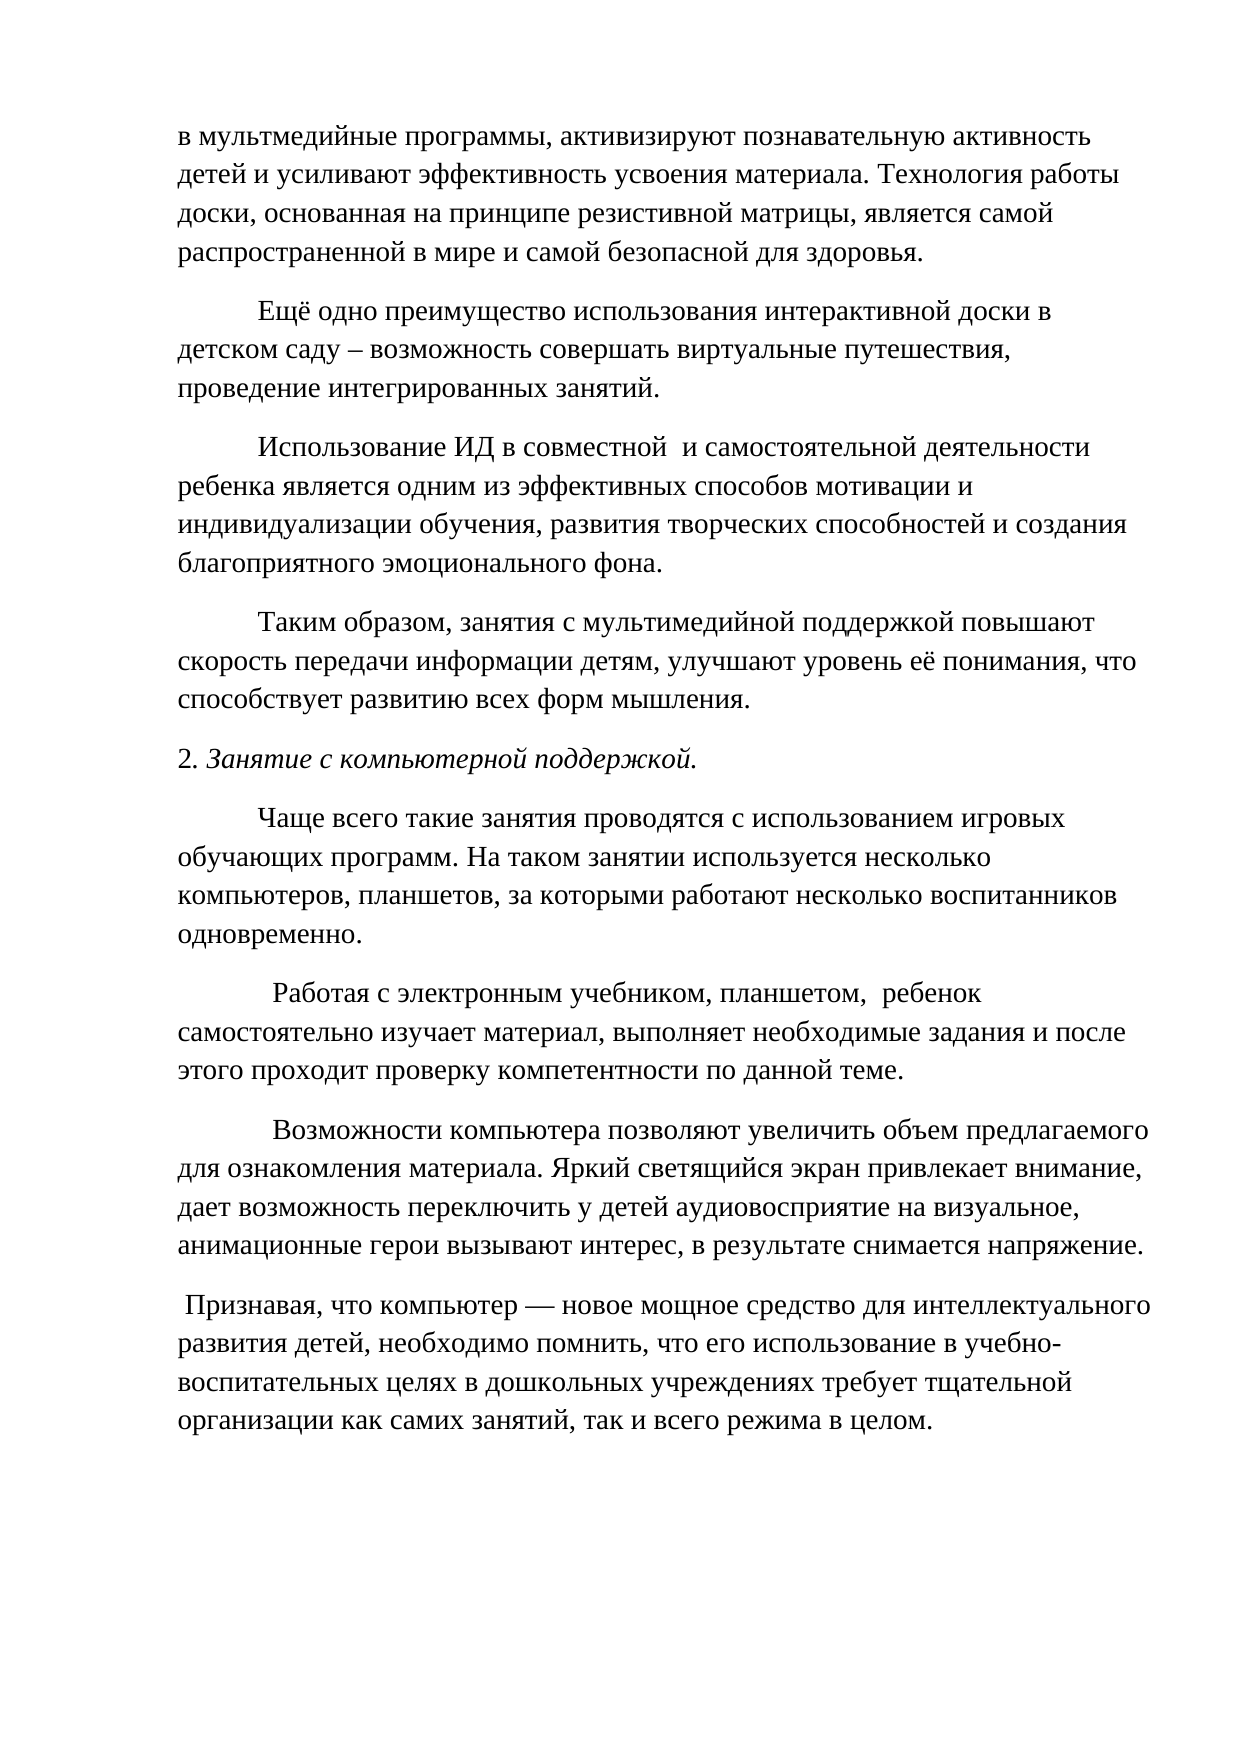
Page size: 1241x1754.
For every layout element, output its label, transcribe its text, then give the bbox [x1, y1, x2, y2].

text Ещё одно преимущество использования интерактивной доски в детском саду – возможность совершать виртуальные путешествия, проведение интегрированных занятий. [177, 293, 1152, 404]
text 2. Занятие с компьютерной поддержкой. [177, 741, 1152, 774]
text Таким образом, занятия с мультимедийной поддержкой повышают скорость передачи информации детям, улучшают уровень её понимания, что способствует развитию всех форм мышления. [177, 604, 1152, 715]
text Использование ИД в совместной и самостоятельной деятельности ребенка является одним из эффективных способов мотивации и индивидуализации обучения, развития творческих способностей и создания благоприятного эмоционального фона. [177, 429, 1152, 579]
text Возможности компьютера позволяют увеличить объем предлагаемого для ознакомления материала. Яркий светящийся экран привлекает внимание, дает возможность переключить у детей аудиовосприятие на визуальное, анимационные герои вызывают интерес, в результате снимается напряжение. [177, 1112, 1152, 1261]
text Чаще всего такие занятия проводятся с использованием игровых обучающих программ. На таком занятии используется несколько компьютеров, планшетов, за которыми работают несколько воспитанников одновременно. [177, 800, 1152, 949]
text Работая с электронным учебником, планшетом, ребенок самостоятельно изучает материал, выполняет необходимые задания и после этого проходит проверку компетентности по данной теме. [177, 975, 1152, 1086]
text Признавая, что компьютер — новое мощное средство для интеллектуального развития детей, необходимо помнить, что его использование в учебно-воспитательных целях в дошкольных учреждениях требует тщательной организации как самих занятий, так и всего режима в целом. [177, 1287, 1152, 1436]
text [177, 118, 1152, 267]
